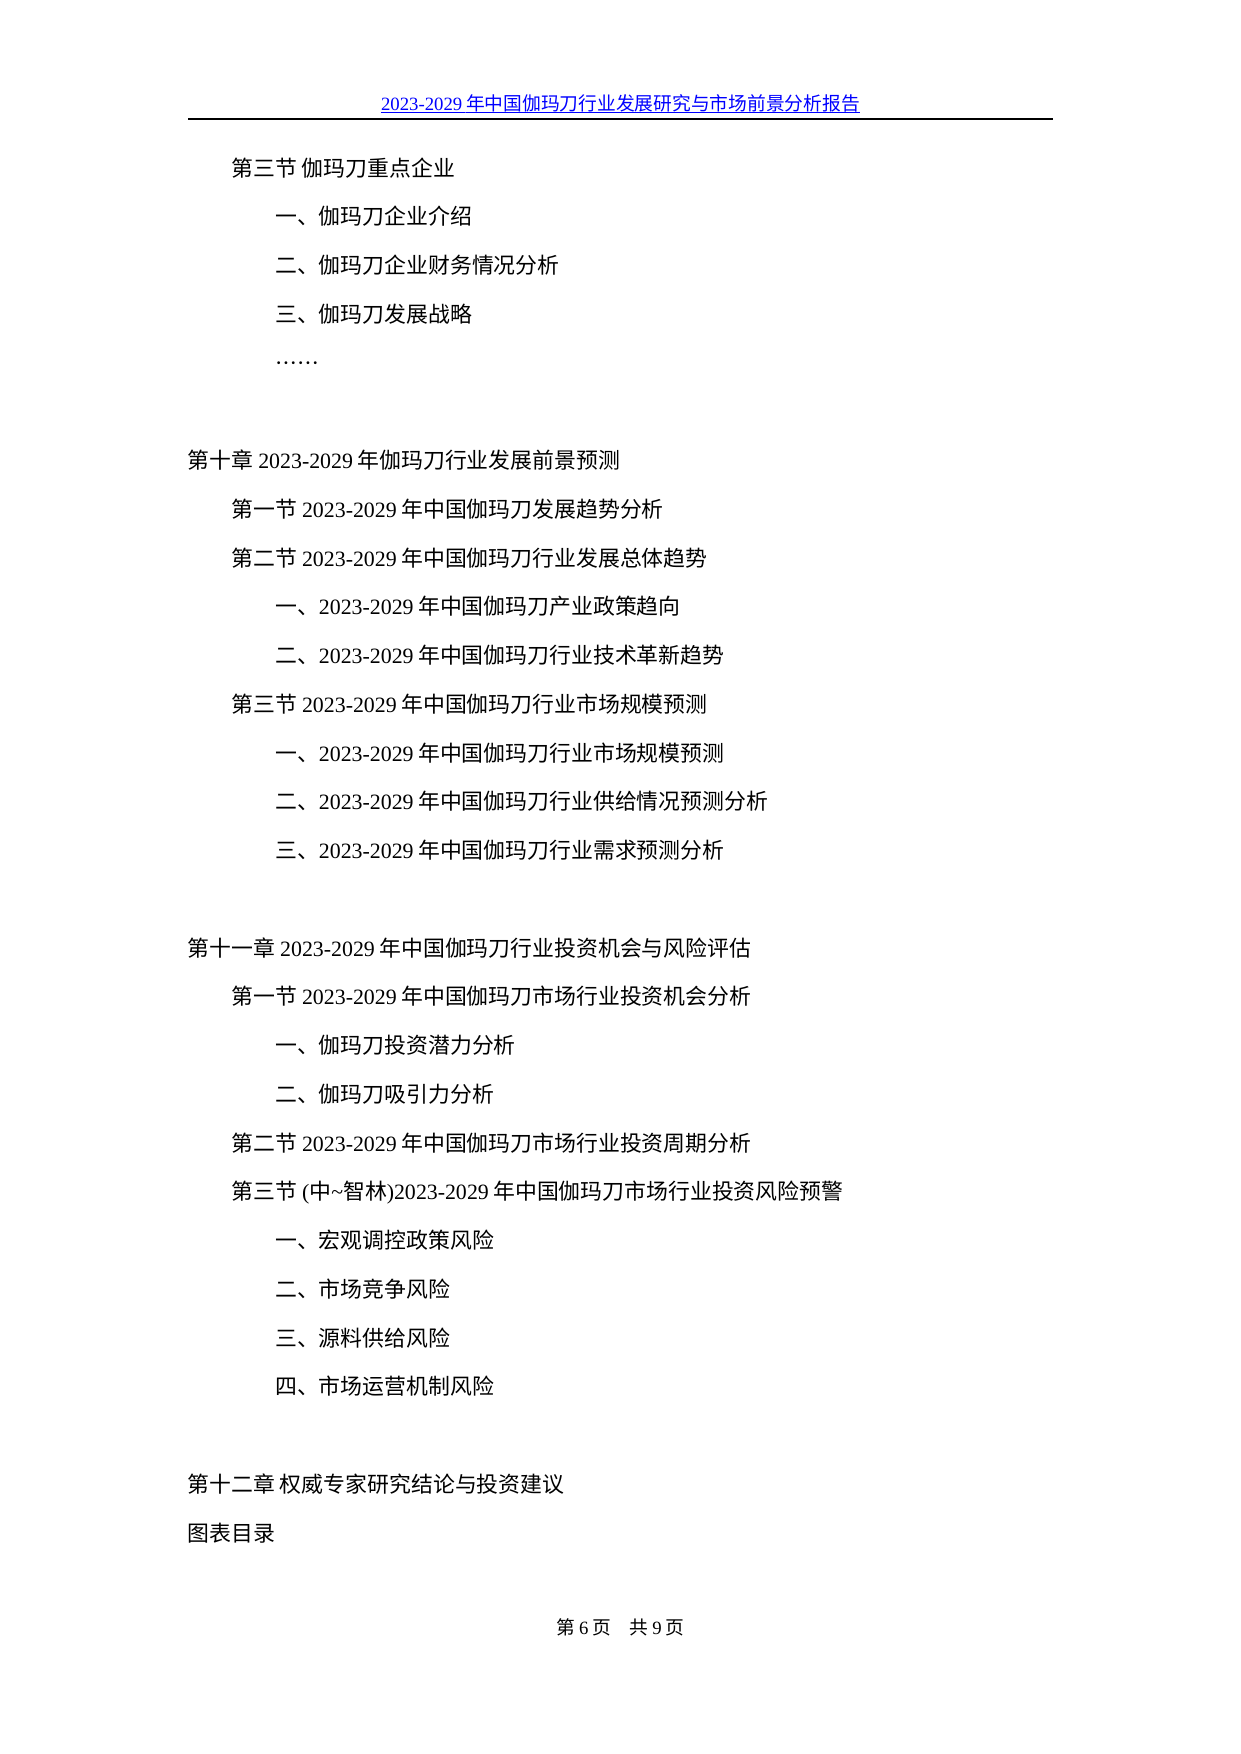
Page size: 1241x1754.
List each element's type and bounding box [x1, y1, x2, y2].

text [187, 150, 1053, 1548]
